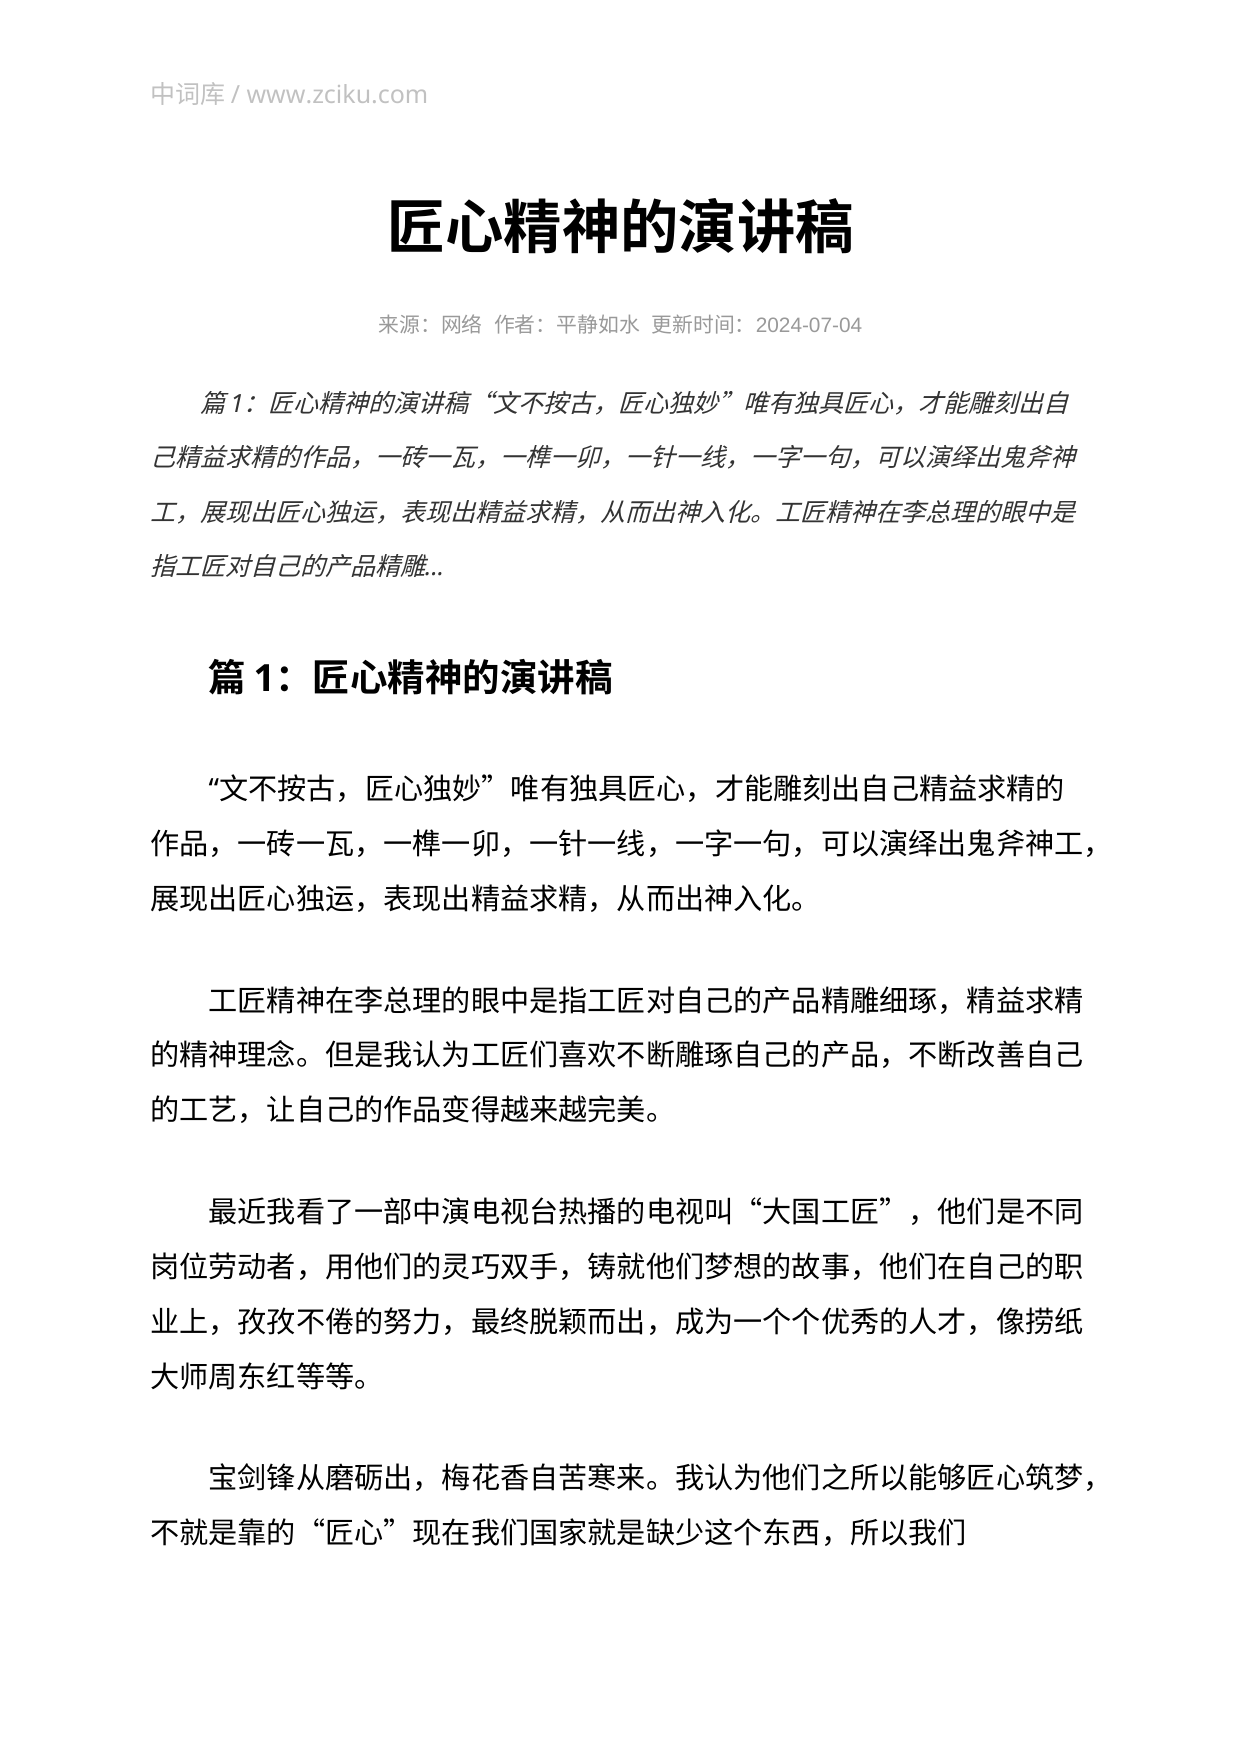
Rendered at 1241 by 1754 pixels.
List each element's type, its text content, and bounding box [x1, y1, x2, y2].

text 篇1：匠心精神的演讲稿 [150, 648, 1090, 702]
text “文不按古，匠心独妙”唯有独具匠心，才能雕刻出自己精益求精的作品，一砖一瓦，一榫一卯，一针一线，一字一句，可以演绎出鬼斧神工，展现出匠心独运，表现出精益求精，从而出神入化。 [150, 765, 1090, 918]
text 来源：网络 作者：平静如水 更新时间：2024-07-04 [150, 313, 1090, 337]
text 篇1：匠心精神的演讲稿“文不按古，匠心独妙”唯有独具匠心，才能雕刻出自己精益求精的作品，一砖一瓦，一榫一卯，一针一线，一字一句，可以演绎出鬼斧神工，展现出匠心独运，表现出精益求精，从而出神入化。工匠精神在李总理的眼中是指工匠对自己的产品精雕... [150, 383, 1090, 583]
text 最近我看了一部中演电视台热播的电视叫“大国工匠”，他们是不同岗位劳动者，用他们的灵巧双手，铸就他们梦想的故事，他们在自己的职业上，孜孜不倦的努力，最终脱颖而出，成为一个个优秀的人才，像捞纸大师周东红等等。 [150, 1189, 1090, 1396]
text 工匠精神在李总理的眼中是指工匠对自己的产品精雕细琢，精益求精的精神理念。但是我认为工匠们喜欢不断雕琢自己的产品，不断改善自己的工艺，让自己的作品变得越来越完美。 [150, 977, 1090, 1129]
subtitle 匠心精神的演讲稿 [150, 181, 1090, 266]
text 宝剑锋从磨砺出，梅花香自苦寒来。我认为他们之所以能够匠心筑梦，不就是靠的“匠心”现在我们国家就是缺少这个东西，所以我们 [150, 1455, 1090, 1552]
